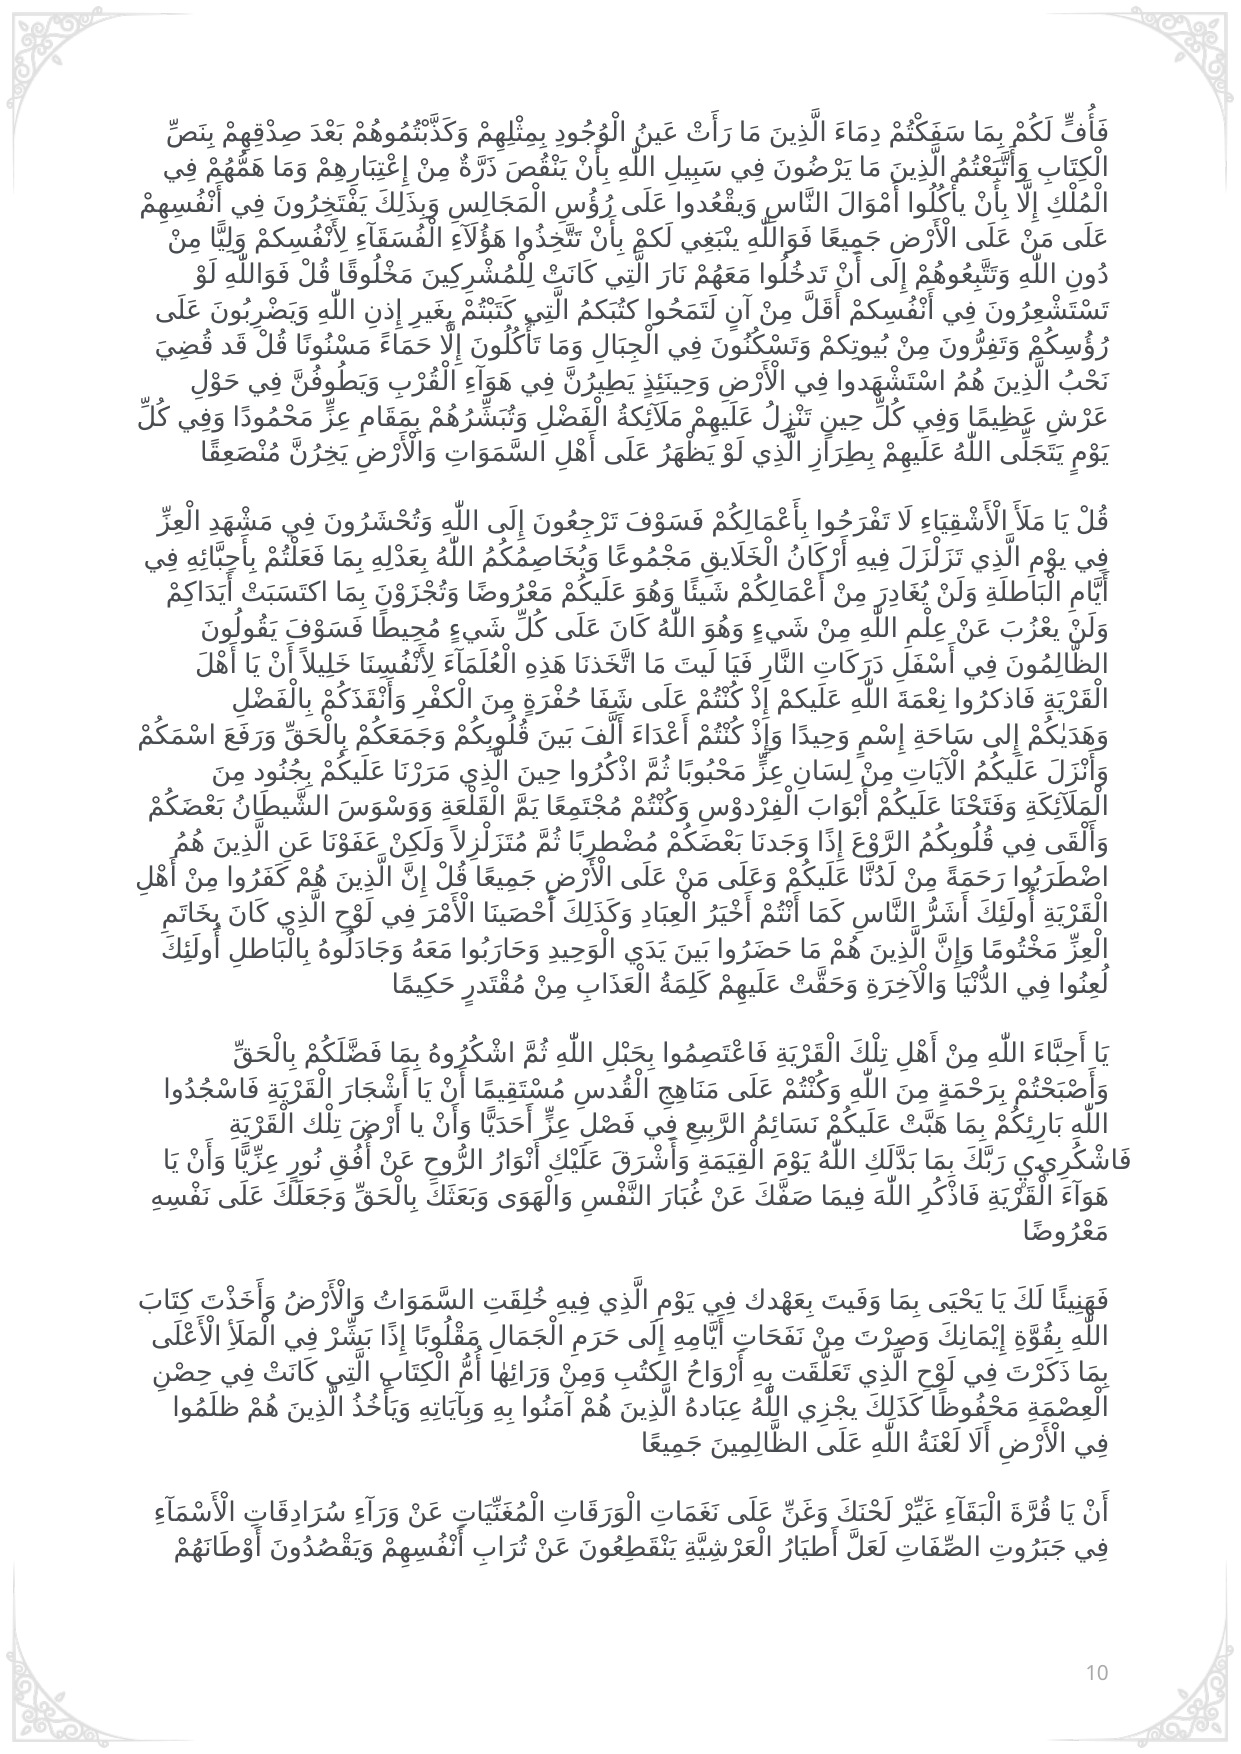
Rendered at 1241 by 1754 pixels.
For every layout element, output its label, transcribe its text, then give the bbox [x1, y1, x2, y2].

text فَهَنِيئًا لَكَ يَا يَحْيَى بِمَا وَفَيتَ بِعَهْدك فِي يَوْمِ الَّذِي فِيهِ خُلِقَتِ السَّمَوَاتُ وَالْأَرْضُ وَأَخَذْتَ كِتَابَ اللّٰهِ بِقُوَّةِ إِيْمَانِكَ وَصِرْتَ مِنْ نَفَحَاتِ أَيَّامِهِ إِلَى حَرَمِ الْجَمَالِ مَقْلُوبًا إِذًا بَشِّرْ فِي الْمَلَأِ الْأَعْلَى بِمَا ذَكَرْتَ فِي لَوْحِ الَّذِي تَعَلَّقَت بِهِ أَرْوَاحُ الكتُبِ وَمِنْ وَرَائِهٰا أُمُّ الْكِتَابِ الَّتِي كَانَتْ فِي حِصْنِ الْعِصْمَةِ مَحْفُوظًا كَذَلِكَ يجْزِي اللّٰهُ عِبَادهُ الَّذِينَ هُمْ آمَنُوا بِهِ وَبِآيَاتِهِ وَيَأْخُذُ الَّذِينَ هُمْ ظلَمُوا فِي الْأَرْضِ أَلَا لَعْنَةُ اللّٰهِ عَلَى الظَّالِمِينَ جَمِيعًا [131, 1285, 1109, 1463]
picture [6, 6, 194, 194]
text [131, 1497, 1109, 1568]
text يَا أَحِبَّاءَ اللّٰهِ مِنْ أَهْلِ تِلْكَ الْقَرْيَةِ فَاعْتَصِمُوا بِحَبْلِ اللّٰهِ ثُمَّ اشْكُرُوهُ بِمَا فَضَّلَكُمْ بِالْحَقِّ وَأَصْبَحْتُمْ بِرَحْمَةٍ مِنَ اللّٰهِ وَكُنْتُمْ عَلَى مَنَاهِجِ الْقُدسِ مُسْتَقِيمًا أَنْ يَا أَشْجَارَ الْقَرْيَةِ فَاسْجُدُوا اللّٰهِ بَارِئِكُمْ بِمَا هَبَّتْ عَلَيكُمْ نَسَائِمُ الرَّبِيعِ فِي فَصْلِ عِزٍّ أَحَدَيًّا وَأَنْ يا أَرْضَ تِلْك الْقَرْيَةِ فَاشْكُرِيۭ رَبَّكَ بِمَا بَدَّلَكِ اللّٰهُ يَوْمَ الْقِيَمَةِ وَأَشْرَقَ عَلَيْكِ أَنْوَارُ الرُّوحِ عَنْ أُفُقِ نُورٍ عِزِّيًّا وَأَنْ يَا هَوَآءَ الْقَرْيَةِ فَاذْكُرِ اللّٰهَ فِيمَا صَفَّكَ عَنْ غُبَارَ النَّفْسِ وَالْهَوَى وَبَعَثَكَ بِالْحَقِّ وَجَعَلَكَ عَلَى نَفْسِهِ مَعْرُوضًا [131, 1038, 1109, 1252]
text قُلْ يَا مَلَأَ الْأَشْقِيَاءِ لَا تَفْرَحُوا بِأَعْمَالِكُمْ فَسَوْفَ تَرْجِعُونَ إِلَى اللّٰهِ وَتُحْشَرُونَ فِي مَشْهَدِ الْعِزِّ فِي يوْمِ الَّذِي تَزَلْزَلَ فِيهِ أَرْكَانُ الْخَلَايقِ مَجْمُوعًا وَيُخَاصِمُكُمُ اللّٰهُ بِعَدْلِهِ بِمَا فَعَلْتُمْ بِأَحِبَّائِهِ فِي أَيَّامِ الْبَاطلَةِ وَلَنْ يُغَادِرَ مِنْ أَعْمَالِكُمْ شَيئًا وَهُوَ عَلَيكُمْ مَعْرُوضًا وَتُجْزَوْنَ بِمَا اكتَسَبَتْ أَيَدَاكِمْ وَلَنْ يعْزُبَ عَنْ عِلْمِ اللّٰهِ مِنْ شَيءٍ وَهُوَ اللّٰهُ كَانَ عَلَى كُلِّ شَيءٍ مُحِيطًا فَسَوْفَ يَقُولُونَ الظَّالِمُونَ فِي أَسْفَلِ دَرَكَاتِ النَّارِ فَيَا لَيتَ مَا اتَّخَذنَا هَذِهِ الْعُلَمَآءَ لِأَنْفُسِنَا خَلِيلاً أَنْ يَا أَهْلَ الْقَرْيَةِ فَاذكرُوا نِعْمَةَ اللّٰهِ عَلَيكمْ إِذْ كُنْتُمْ عَلَى شَفَا حُفْرَةٍ مِنَ الْكفْرِ وَأَنْقَذَكُمْ بِالْفَضْلِ وَهَدَيٰكُمْ إِلى سَاحَةِ إِسْمٍ وَحِيدًا وَإِذْ كُنْتُمْ أَعْدَاءَ أَلَّفَ بَينَ قُلُوبِكُمْ وَجَمَعَكُمْ بِالْحَقِّ وَرَفَعَ اسْمَكُمْ وَأَنْزَلَ عَلَيكُمُ الْآيَاتِ مِنْ لِسَانِ عِزٍّ مَحْبُوبًا ثُمَّ اذْكُرُوا حِينَ الَّذِي مَرَرْنَا عَلَيكُمْ بِجُنُود مِنَ الْمَلَآئِكَةِ وَفَتَحْنَا عَلَيكُمْ أَبْوَابَ الْفِرْدوْسِ وَكُنْتُمْ مُجْتَمِعًا يَمَّ الْقَلْعَةِ وَوَسْوَسَ الشَّيطَانُ بَعْضَكُمْ وَأَلْقَى فِي قُلُوبِكُمُ الرَّوْعَ إِذًا وَجَدنَا بَعْضَكُمْ مُضْطرِبًا ثُمَّ مُتَزَلْزِلاً وَلَكِنْ عَفَوْنَا عَنِ الَّذِينَ هُمُ اضْطَرَبُوا رَحَمَةً مِنْ لَدُنَّا عَلَيكُمْ وَعَلَى مَنْ عَلَى الْأَرْضِ جَمِيعًا قُلْ إِنَّ الَّذِينَ هُمْ كَفَرُوا مِنْ أَهْلِ الْقَرْيَةِ أُولَئِكَ أَشَرُّ النَّاسِ كَمَا أَنْتُمْ أَخْيَرُ الْعِبَادِ وَكَذَلِكَ أَحْصَينَا الْأَمْرَ فِي لَوْحِ الَّذِي كَانَ بِخَاتَمِ الْعِزِّ مَخْتُومًا وَإِنَّ الَّذِينَ هُمْ مَا حَضَرُوا بَينَ يَدَي الْوَحِيدِ وَحَارَبُوا مَعَهُ وَجَادَلُوهُ بِالْبَاطلِ أُولَئِكَ لُعِنُوا فِي الدُّنْيَا وَالْآخِرَةِ وَحَقَّتْ عَلَيهِمْ كَلِمَةُ الْعَذَابِ مِنْ مُقْتَدرٍ حَكِيمًا [131, 506, 1109, 1005]
text فَأُفٍّ لَكُمْ بِمَا سَفَكْتُمْ دِمَاءَ الَّذِينَ مَا رَأَتْ عَينُ الْوُجُودِ بِمِثْلِهِمْ وَكَذَّبْتُمُوهُمْ بَعْدَ صِدْقِهِمْ بِنَصِّ الْكِتَابِ وَأَتَّبَعْتُمُ الَّذِينَ مَا يَرْضُونَ فِي سَبِيلِ اللّٰهِ بِأَنْ يَنْقُصَ ذَرَّةٌ مِنْ إِعْتِبَارِهِمْ وَمَا هَمُّهُمْ فِي الْمُلْكِ إِلَّا بِأَنْ يأْكُلُوا أَمْوَالَ النَّاسِ وَيقْعُدوا عَلَى رُؤُسِ الْمَجَالِسِ وَبِذَلِكَ يَفْتَخِرُونَ فِي أَنْفُسِهِمْ عَلَى مَنْ عَلَى الْأَرْضِ جَمِيعًا فَوَاللّٰهِ ينْبَغِي لَكمْ بِأَنْ تَتَّخِذُوا هَؤُلَآءِ الْفُسَقَآءِ لِأَنْفُسِكمْ وَلِيًّا مِنْ دُونِ اللّٰهِ وَتَتَّبِعُوهُمْ إِلَى أَنْ تَدخُلُوا مَعَهُمْ نَارَ الَّتِي كَانَتْ لِلْمُشْرِكِينَ مَخْلُوقًا قُلْ فَوَاللّٰهِ لَوْ تَسْتَشْعِرُونَ فِي أَنْفُسِكمْ أَقَلَّ مِنْ آنٍ لَتَمَحُوا كتُبَكمُ الَّتِي كَتَبْتُمْ بِغَيرِ إِذنِ اللّٰهِ وَيَضْرِبُونَ عَلَى رُؤُسِكُمْ وَتَفِرُّونَ مِنْ بُيوتِكمْ وَتَسْكُنُونَ فِي الْجِبَالِ وَمَا تَأُكُلُونَ إِلَّا حَمَاءً مَسْنُونًا قُلْ قَد قُضِيَ نَحْبُ الَّذِينَ هُمُ اسْتَشْهَدوا فِي الْأَرْضِ وَحِينَئِذٍ يَطِيرُنَّ فِي هَوَآءِ الْقُرْبِ وَيَطُوفُنَّ فِي حَوْلِ عَرْشِ عَظِيمًا وَفِي كُلِّ حِينٍ تَنْزِلُ عَلَيهِمْ مَلَآئِكةُ الْفَضْلِ وَتُبَشِّرُهُمْ بِمَقَامِ عِزٍّ مَحْمُودًا وَفِي كُلِّ يَوْمٍ يَتَجَلِّى اللّٰهُ عَلَيهِمْ بِطِرَازِ الَّذِي لَوْ يَظْهَرُ عَلَى أَهْلِ السَّمَوَاتِ وَالْأَرْضِ يَخِرُنَّ مُنْصَعِقًا [131, 117, 1109, 473]
picture [1046, 1560, 1234, 1748]
picture [6, 1560, 194, 1748]
picture [1046, 6, 1234, 194]
